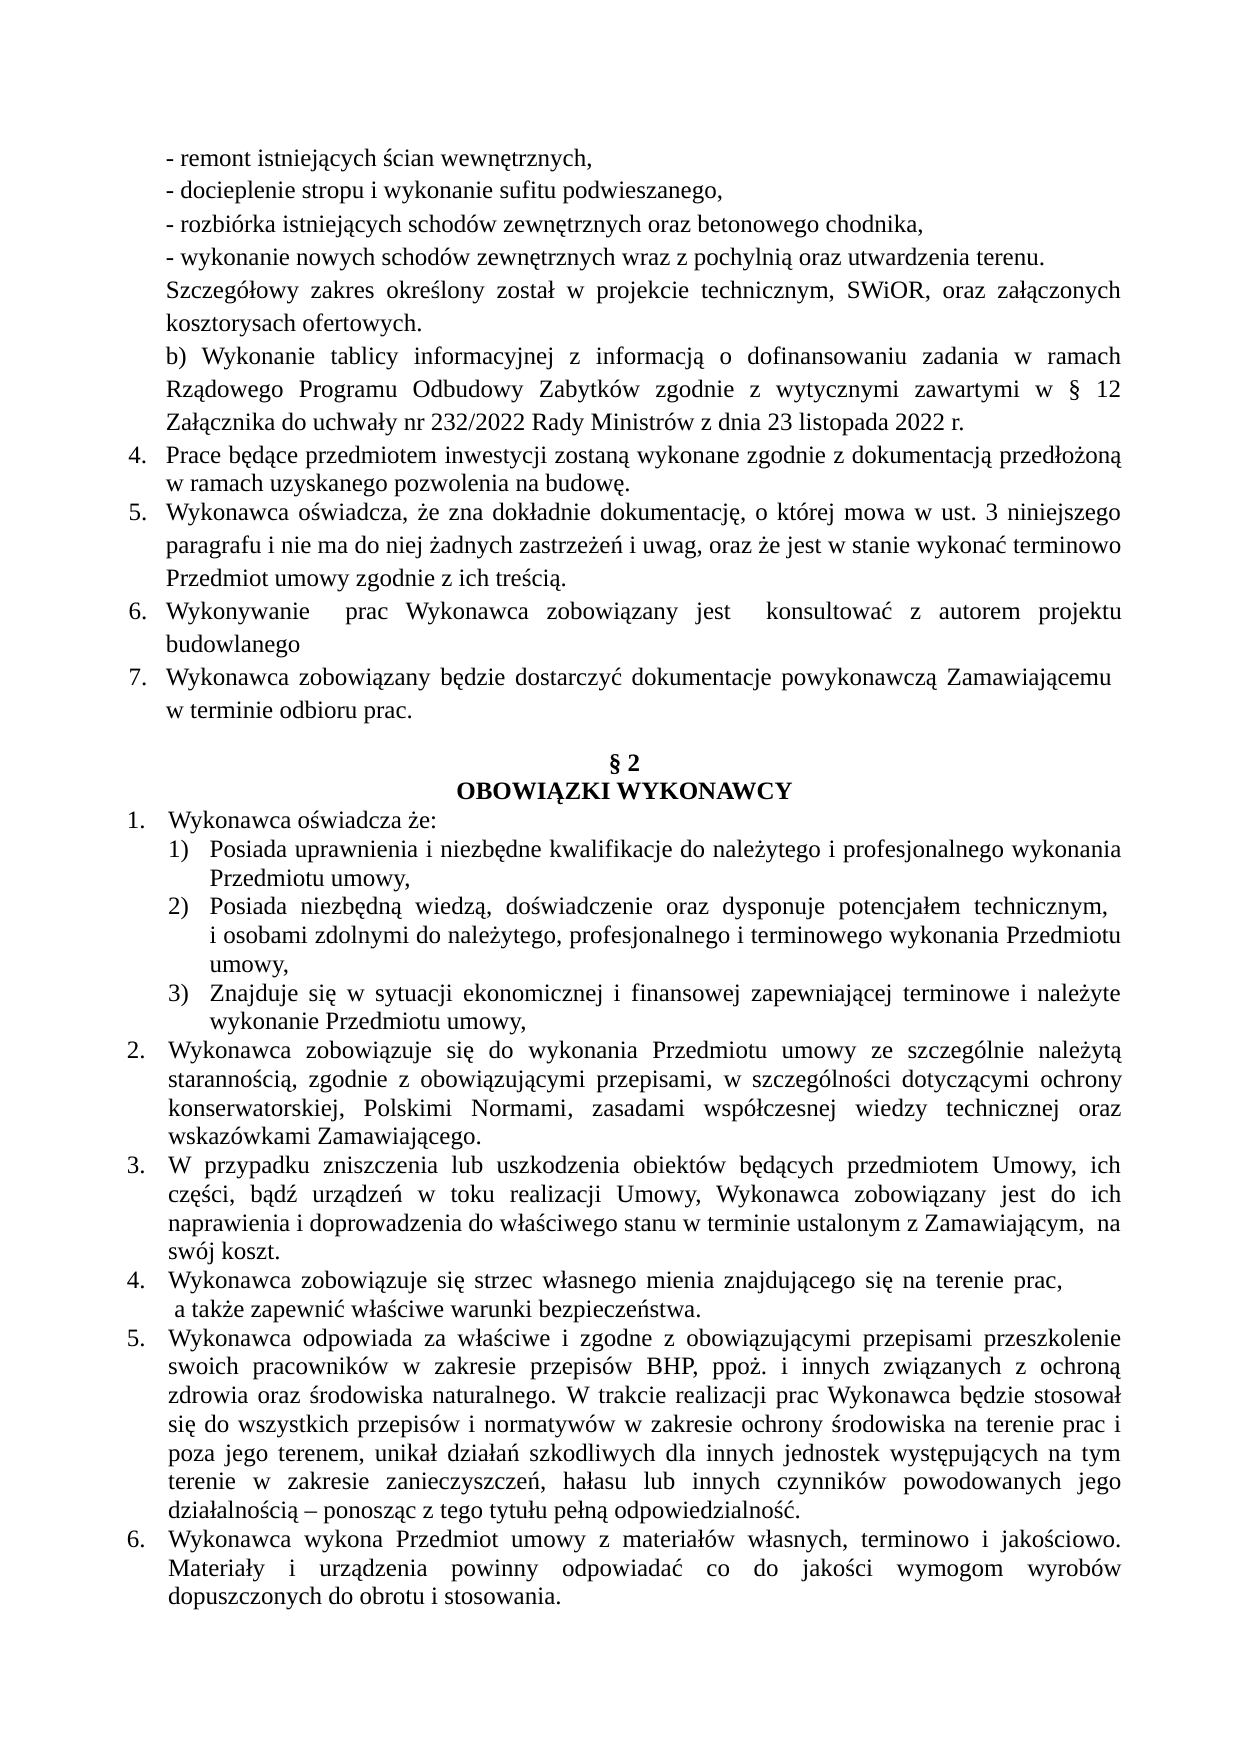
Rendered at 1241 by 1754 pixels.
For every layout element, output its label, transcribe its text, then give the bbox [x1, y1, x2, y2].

text Szczegółowy zakres określony został w projekcie technicznym, SWiOR, oraz załączonych kosztorysach ofertowych. [166, 275, 1122, 336]
list Wykonawca zobowiązuje się do wykonania Przedmiotu umowy ze szczególnie należytą starannością, zgodnie z obowiązującymi przepisami, w szczególności dotyczącymi ochrony konserwatorskiej, Polskimi Normami, zasadami współczesnej wiedzy technicznej oraz wskazówkami Zamawiającego. [127, 1035, 1122, 1150]
text - rozbiórka istniejących schodów zewnętrznych oraz betonowego chodnika, [166, 209, 1122, 237]
list Wykonawca odpowiada za właściwe i zgodne z obowiązującymi przepisami przeszkolenie swoich pracowników w zakresie przepisów BHP, ppoż. i innych związanych z ochroną zdrowia oraz środowiska naturalnego. W trakcie realizacji prac Wykonawca będzie stosował się do wszystkich przepisów i normatywów w zakresie ochrony środowiska na terenie prac i poza jego terenem, unikał działań szkodliwych dla innych jednostek występujących na tym terenie w zakresie zanieczyszczeń, hałasu lub innych czynników powodowanych jego działalnością – ponosząc z tego tytułu pełną odpowiedzialność. [127, 1323, 1122, 1524]
list Wykonawca oświadcza, że zna dokładnie dokumentację, o której mowa w ust. 3 niniejszego paragrafu i nie ma do niej żadnych zastrzeżeń i uwag, oraz że jest w stanie wykonać terminowo Przedmiot umowy zgodnie z ich treścią. [128, 497, 1122, 592]
list Znajduje się w sytuacji ekonomicznej i finansowej zapewniającej terminowe i należyte wykonanie Przedmiotu umowy, [168, 978, 1122, 1035]
text - docieplenie stropu i wykonanie sufitu podwieszanego, [166, 176, 1122, 204]
text § 2 [127, 748, 1122, 776]
list Posiada uprawnienia i niezbędne kwalifikacje do należytego i profesjonalnego wykonania Przedmiotu umowy, [168, 834, 1122, 891]
list Wykonawca zobowiązany będzie dostarczyć dokumentacje powykonawczą Zamawiającemu w terminie odbioru prac. [128, 662, 1122, 724]
list Wykonawca oświadcza że: [127, 805, 1122, 834]
text - wykonanie nowych schodów zewnętrznych wraz z pochylnią oraz utwardzenia terenu. [166, 242, 1122, 270]
list Prace będące przedmiotem inwestycji zostaną wykonane zgodnie z dokumentacją przedłożoną w ramach uzyskanego pozwolenia na budowę. [128, 440, 1122, 497]
list Wykonywanie prac Wykonawca zobowiązany jest konsultować z autorem projektu budowlanego [128, 596, 1122, 658]
list Wykonawca zobowiązuje się strzec własnego mienia znajdującego się na terenie prac, a także zapewnić właściwe warunki bezpieczeństwa. [127, 1265, 1122, 1323]
list Posiada niezbędną wiedzą, doświadczenie oraz dysponuje potencjałem technicznym, i osobami zdolnymi do należytego, profesjonalnego i terminowego wykonania Przedmiotu umowy, [168, 891, 1122, 978]
list Wykonawca wykona Przedmiot umowy z materiałów własnych, terminowo i jakościowo. Materiały i urządzenia powinny odpowiadać co do jakości wymogom wyrobów dopuszczonych do obrotu i stosowania. [127, 1524, 1122, 1610]
text OBOWIĄZKI WYKONAWCY [127, 776, 1122, 805]
text - remont istniejących ścian wewnętrznych, [166, 143, 1122, 171]
list W przypadku zniszczenia lub uszkodzenia obiektów będących przedmiotem Umowy, ich części, bądź urządzeń w toku realizacji Umowy, Wykonawca zobowiązany jest do ich naprawienia i doprowadzenia do właściwego stanu w terminie ustalonym z Zamawiającym, na swój koszt. [127, 1150, 1122, 1265]
text b) Wykonanie tablicy informacyjnej z informacją o dofinansowaniu zadania w ramach Rządowego Programu Odbudowy Zabytków zgodnie z wytycznymi zawartymi w § 12 Załącznika do uchwały nr 232/2022 Rady Ministrów z dnia 23 listopada 2022 r. [166, 341, 1122, 436]
